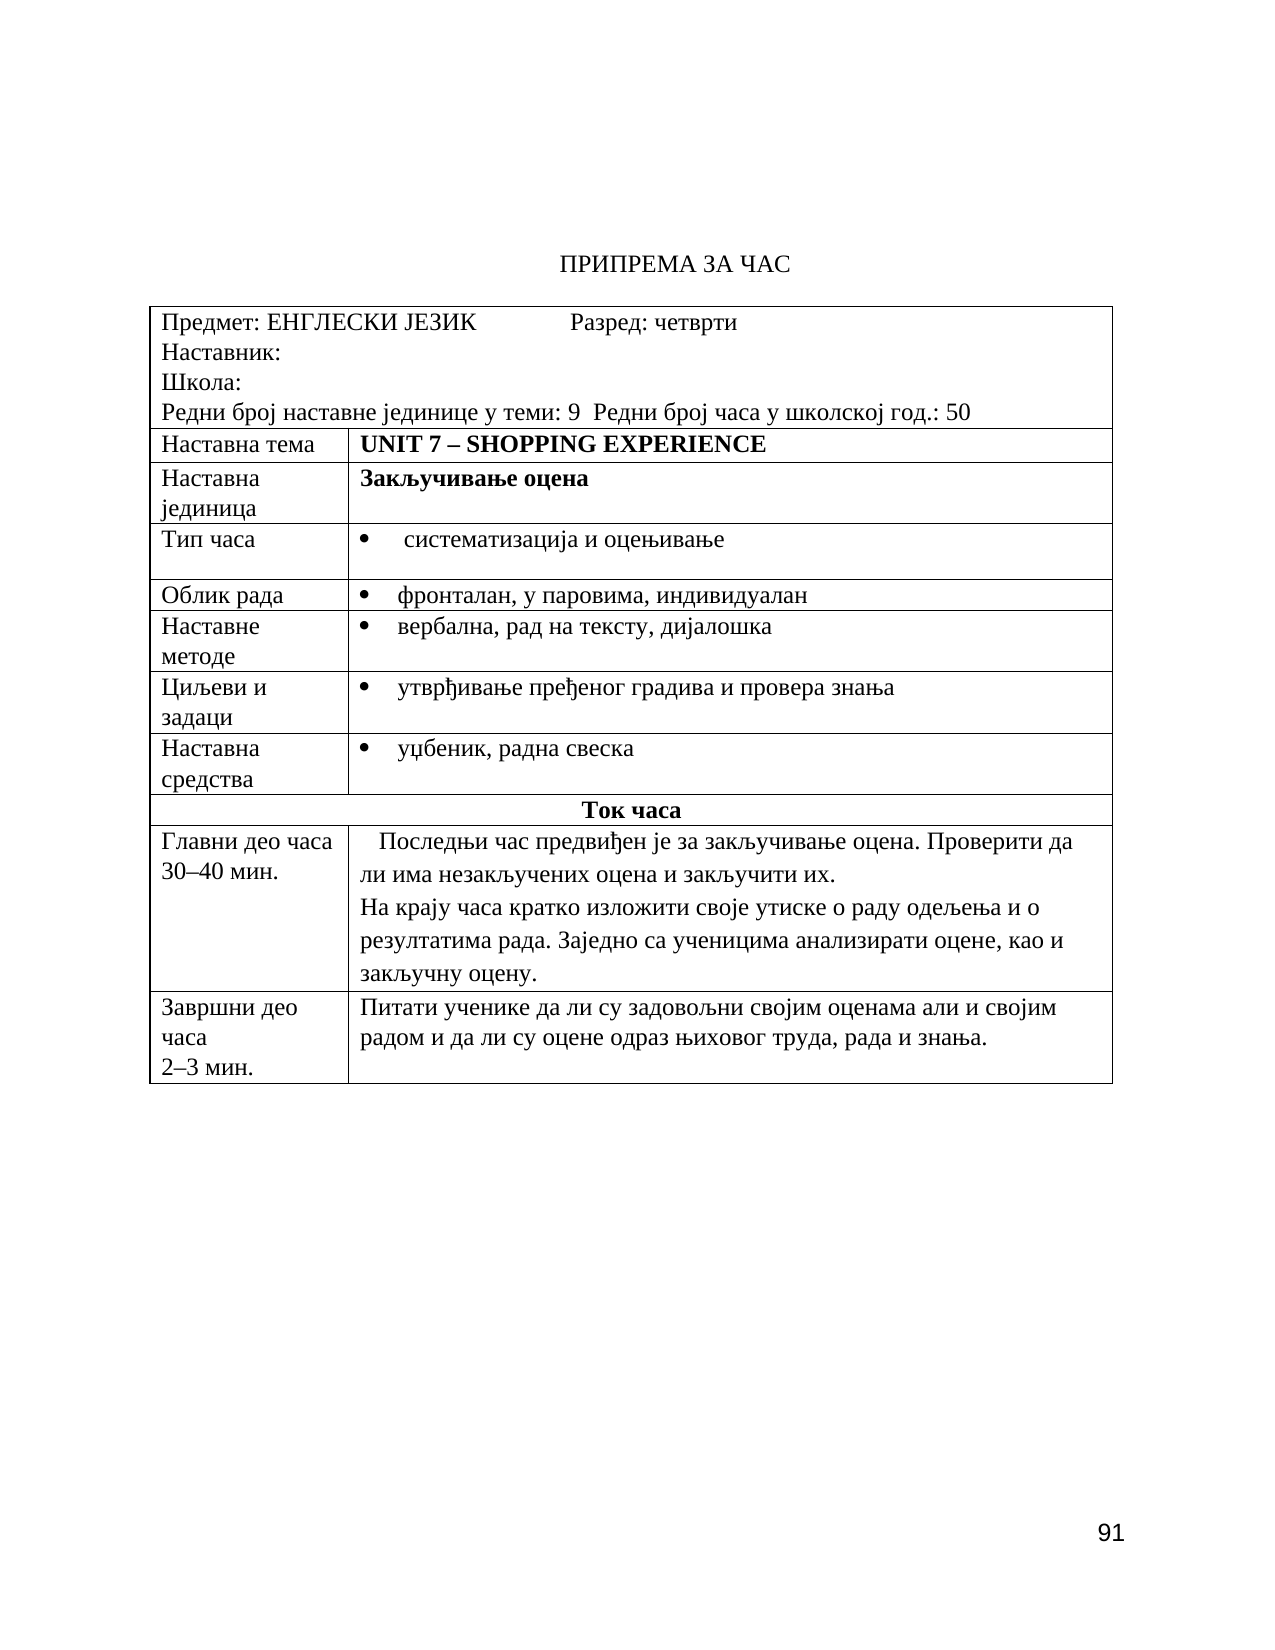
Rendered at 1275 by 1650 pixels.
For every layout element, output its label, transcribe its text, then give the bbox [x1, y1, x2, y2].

table_cell UNIT 7 – SHOPPING EXPERIENCE [349, 429, 1112, 462]
table_cell Завршни део часа 2–3 мин. [151, 992, 348, 1082]
table_cell Последњи час предвиђен је за закључивање оцена. Проверити да ли има незакључених оцена и закључити их. На крају часа кратко изложити своје утиске о раду одељења и о резултатима рада. Заједно са ученицима анализирати оцене, као и закључну оцену. [349, 826, 1112, 991]
table_cell Облик рада [151, 580, 348, 610]
table_cell Питати ученике да ли су задовољни својим оценама али и својим радом и да ли су оцене одраз њиховог труда, рада и знања. [349, 992, 1112, 1082]
table_cell Наставна јединица [151, 463, 348, 523]
table_cell уџбеник, радна свеска [349, 734, 1112, 794]
table_cell Наставна тема [151, 429, 348, 462]
table_cell Главни део часа 30–40 мин. [151, 826, 348, 991]
table_header Предмет: ЕНГЛЕСКИ ЈЕЗИК Разред: четврти Наставник: Школа: Редни број наставне јединице у теми: 9 Редни број часа у школској год.: 50 [151, 307, 1112, 428]
text ПРИПРЕМА ЗА ЧАС [150, 249, 1125, 277]
table_cell Ток часа [151, 795, 1112, 825]
table_cell фронталан, у паровима, индивидуалан [349, 580, 1112, 610]
table_cell систематизација и оцењивање [349, 524, 1112, 579]
table_cell Наставна средства [151, 734, 348, 794]
table_cell Тип часа [151, 524, 348, 579]
table_cell Наставне методе [151, 611, 348, 671]
table_cell Циљеви и задаци [151, 672, 348, 732]
table_cell Закључивање оцена [349, 463, 1112, 523]
table_cell вербална, рад на тексту, дијалошка [349, 611, 1112, 671]
table_cell утврђивање пређеног градива и провера знања [349, 672, 1112, 732]
